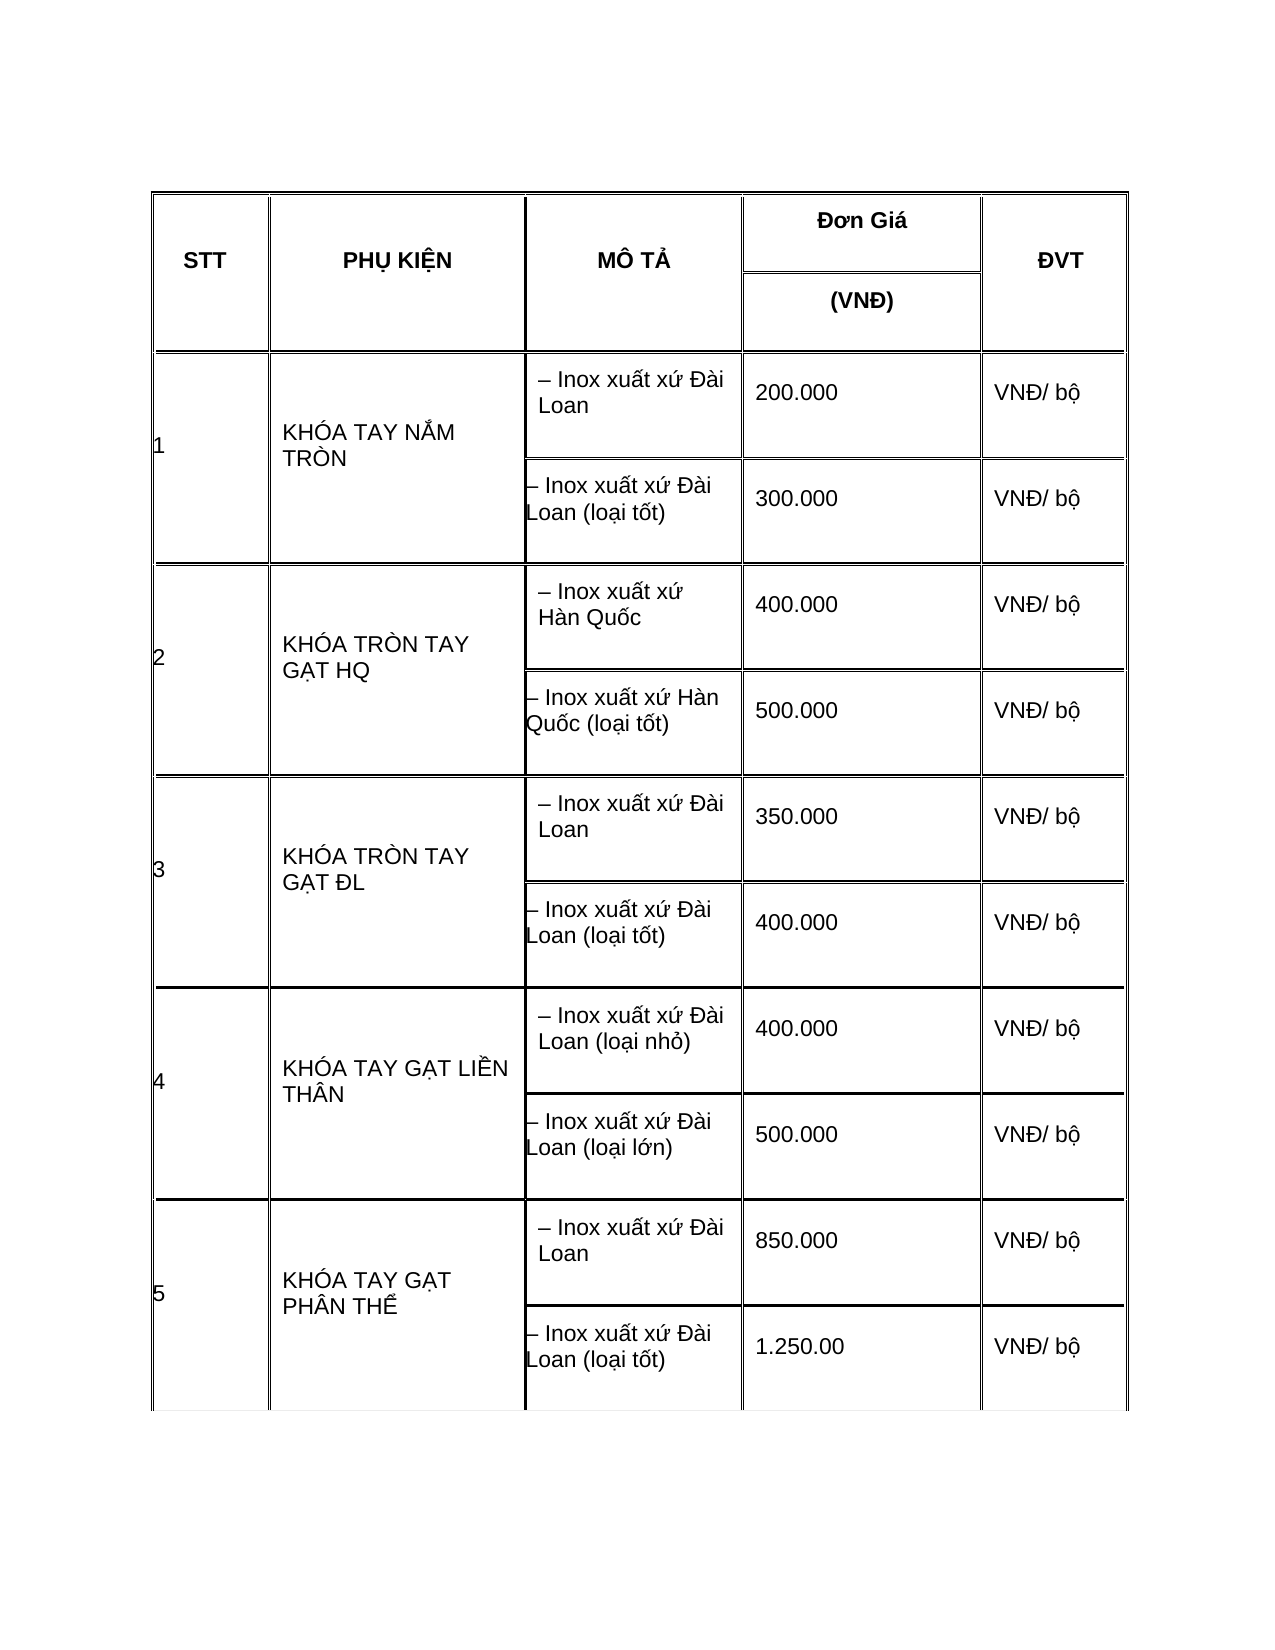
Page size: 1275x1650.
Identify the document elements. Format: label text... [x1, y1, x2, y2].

table_cell 400.000 [744, 566, 980, 668]
table_cell – Inox xuất xứ Đài Loan [527, 354, 741, 456]
table_cell KHÓA TRÒN TAY GẠT HQ [271, 566, 524, 774]
table_cell – Inox xuất xứ Đài Loan (loại tốt) [527, 1307, 741, 1410]
table_cell KHÓA TAY GẠT PHÂN THỂ [271, 1201, 524, 1410]
table_cell 200.000 [744, 354, 980, 456]
table_cell – Inox xuất xứ Đài Loan (loại lớn) [527, 1095, 741, 1198]
table_cell KHÓA TAY NẮM TRÒN [271, 354, 524, 562]
table_cell 850.000 [744, 1201, 980, 1304]
table_cell VNĐ/ bộ [983, 350, 1126, 456]
table_cell VNĐ/ bộ [983, 456, 1126, 562]
table_header PHỤ KIỆN [270, 195, 525, 350]
table_cell – Inox xuất xứ Đài Loan (loại nhỏ) [527, 989, 741, 1092]
table_cell 500.000 [744, 1095, 980, 1198]
table_cell 400.000 [744, 989, 980, 1092]
table_cell VNĐ/ bộ [983, 1304, 1126, 1410]
table_cell VNĐ/ bộ [983, 562, 1126, 668]
table_cell 400.000 [744, 884, 980, 986]
table_cell 300.000 [744, 460, 980, 562]
table_cell KHÓA TAY GẠT LIỀN THÂN [271, 989, 524, 1198]
table_header MÔ TẢ [525, 195, 743, 350]
table_cell KHÓA TRÒN TAY GẠT ĐL [271, 778, 524, 986]
table_cell 1.250.00 [744, 1307, 980, 1410]
table_cell 2 [154, 562, 268, 774]
table_header Đơn Giá [743, 195, 981, 271]
table_cell – Inox xuất xứ Hàn Quốc (loại tốt) [527, 672, 741, 774]
table_header ĐVT [981, 195, 1126, 350]
table_cell 4 [154, 986, 268, 1198]
table_cell 1 [154, 350, 268, 562]
table_cell 3 [154, 774, 268, 986]
table_cell 500.000 [744, 672, 980, 774]
table_cell – Inox xuất xứ Đài Loan [527, 778, 741, 880]
table_cell 5 [152, 1198, 268, 1410]
table_cell – Inox xuất xứ Đài Loan (loại tốt) [527, 460, 741, 562]
table_cell VNĐ/ bộ [983, 668, 1126, 774]
table_cell (VNĐ) [744, 274, 980, 350]
table_cell VNĐ/ bộ [983, 1092, 1126, 1198]
table_cell 350.000 [744, 778, 980, 880]
table_cell VNĐ/ bộ [983, 774, 1126, 880]
table_cell VNĐ/ bộ [983, 1198, 1127, 1304]
table_cell – Inox xuất xứ Đài Loan (loại tốt) [527, 884, 741, 986]
table_header STT [154, 195, 269, 350]
table_cell VNĐ/ bộ [983, 880, 1126, 986]
table_cell – Inox xuất xứ Hàn Quốc [527, 566, 741, 668]
table_cell VNĐ/ bộ [983, 986, 1126, 1092]
table_cell – Inox xuất xứ Đài Loan [527, 1201, 741, 1304]
